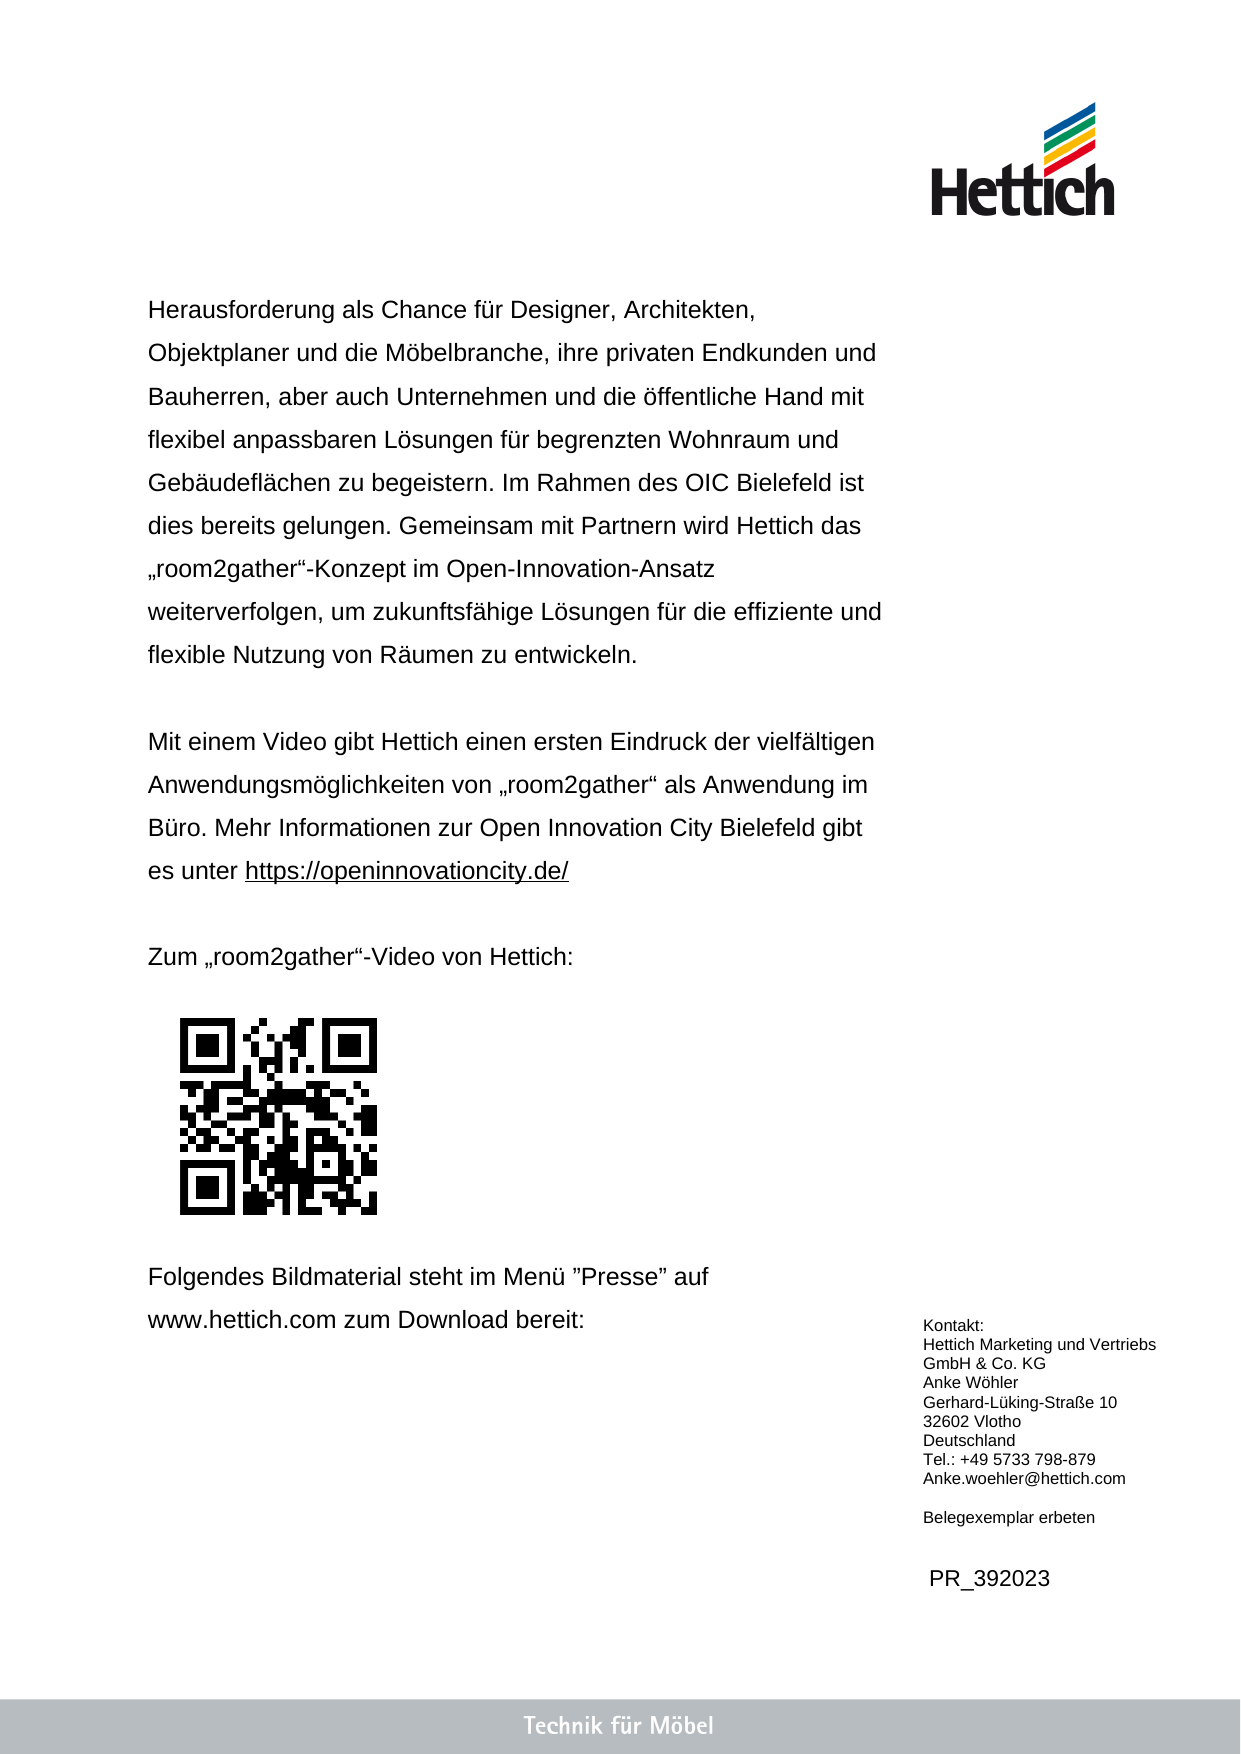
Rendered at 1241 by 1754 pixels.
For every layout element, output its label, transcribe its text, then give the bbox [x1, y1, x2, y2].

picture [147, 985, 410, 1248]
picture [0, 21, 1239, 278]
text Zum „room2gather“-Video von Hettich: [148, 942, 886, 971]
text Folgendes Bildmaterial steht im Menü ”Presse” auf www.hettich.com zum Download bereit: [148, 1262, 886, 1334]
text Mit einem Video gibt Hettich einen ersten Eindruck der vielfältigen Anwendungsmöglichkeiten von „room2gather“ als Anwendung im Büro. Mehr Informationen zur Open Innovation City Bielefeld gibt es unter https://openinnovationcity.de/ [148, 727, 886, 885]
picture [0, 1636, 1241, 1754]
